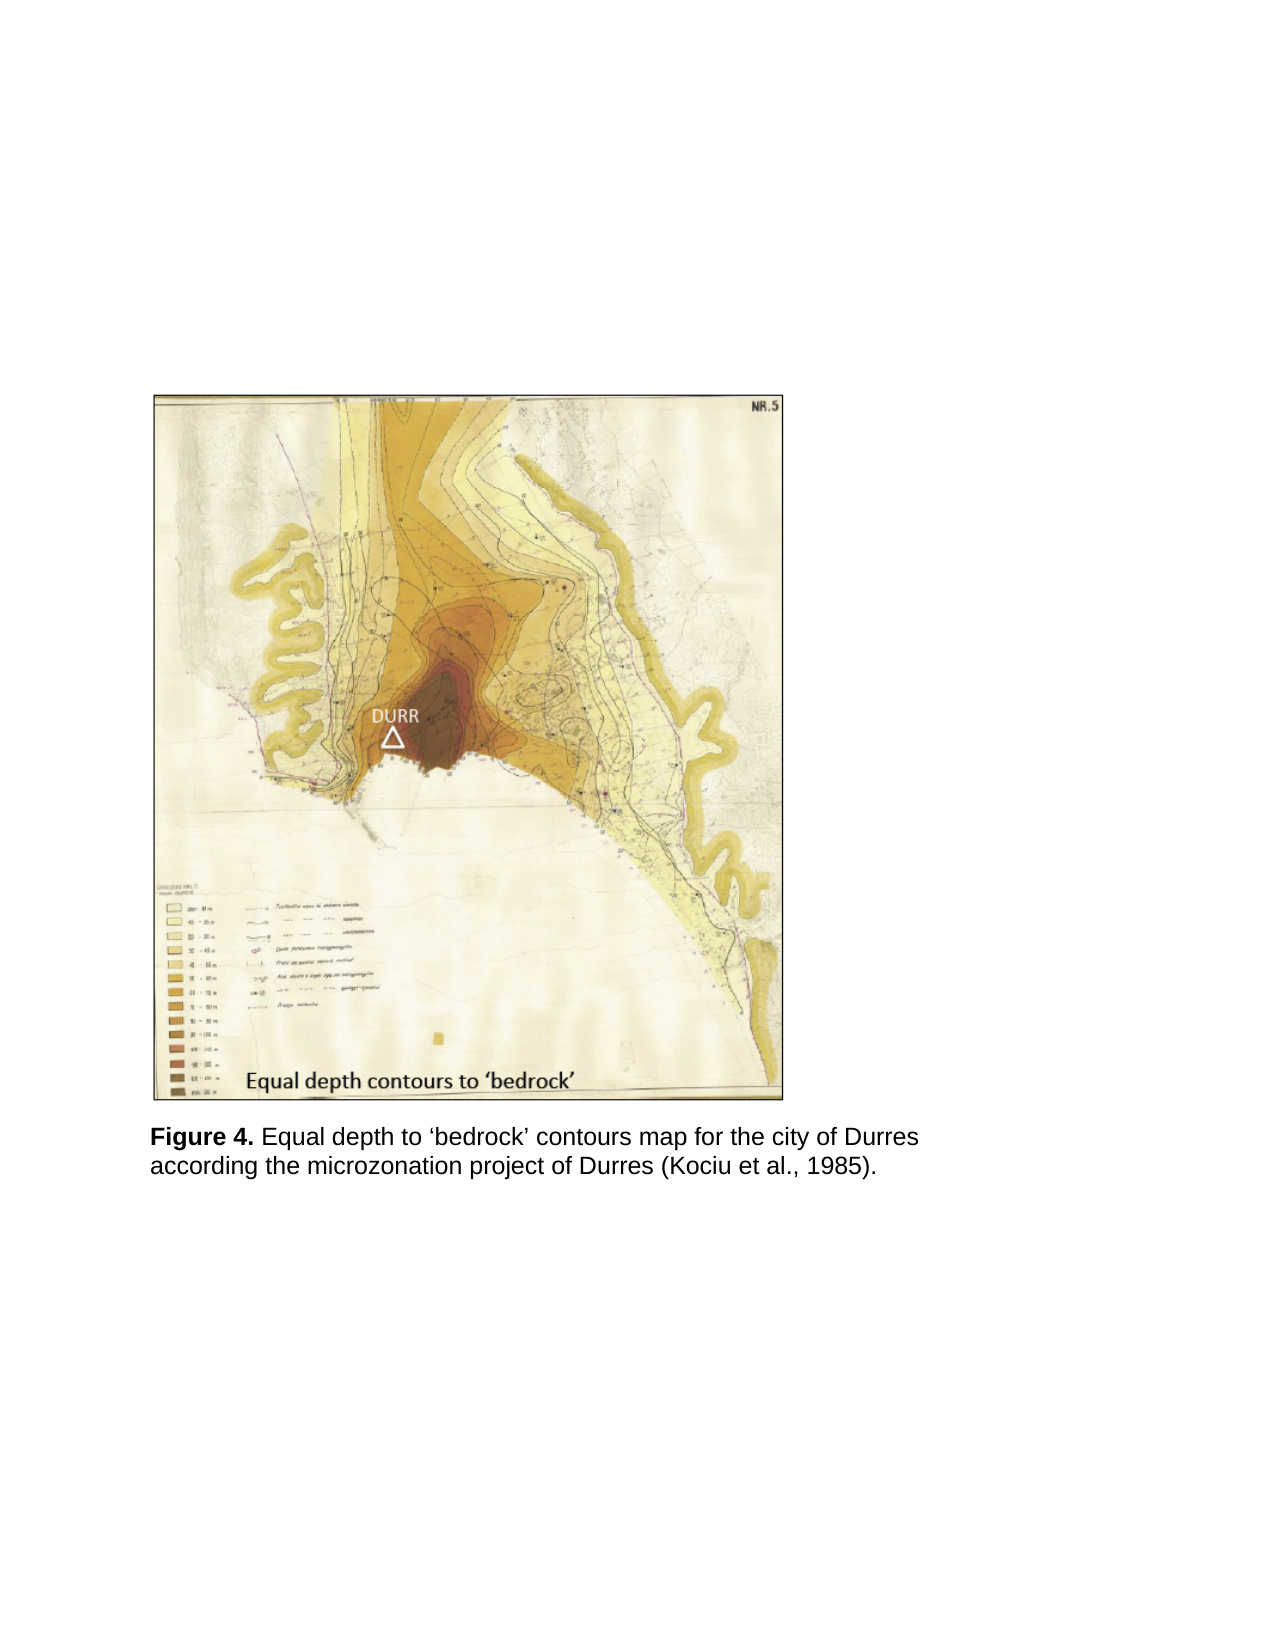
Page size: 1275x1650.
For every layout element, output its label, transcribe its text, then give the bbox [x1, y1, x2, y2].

text Figure 4. Equal depth to ‘bedrock’ contours map for the city of Durres [150, 1122, 1125, 1151]
text according the microzonation project of Durres (Kociu et al., 1985). [150, 1151, 1125, 1179]
picture [150, 390, 788, 1104]
